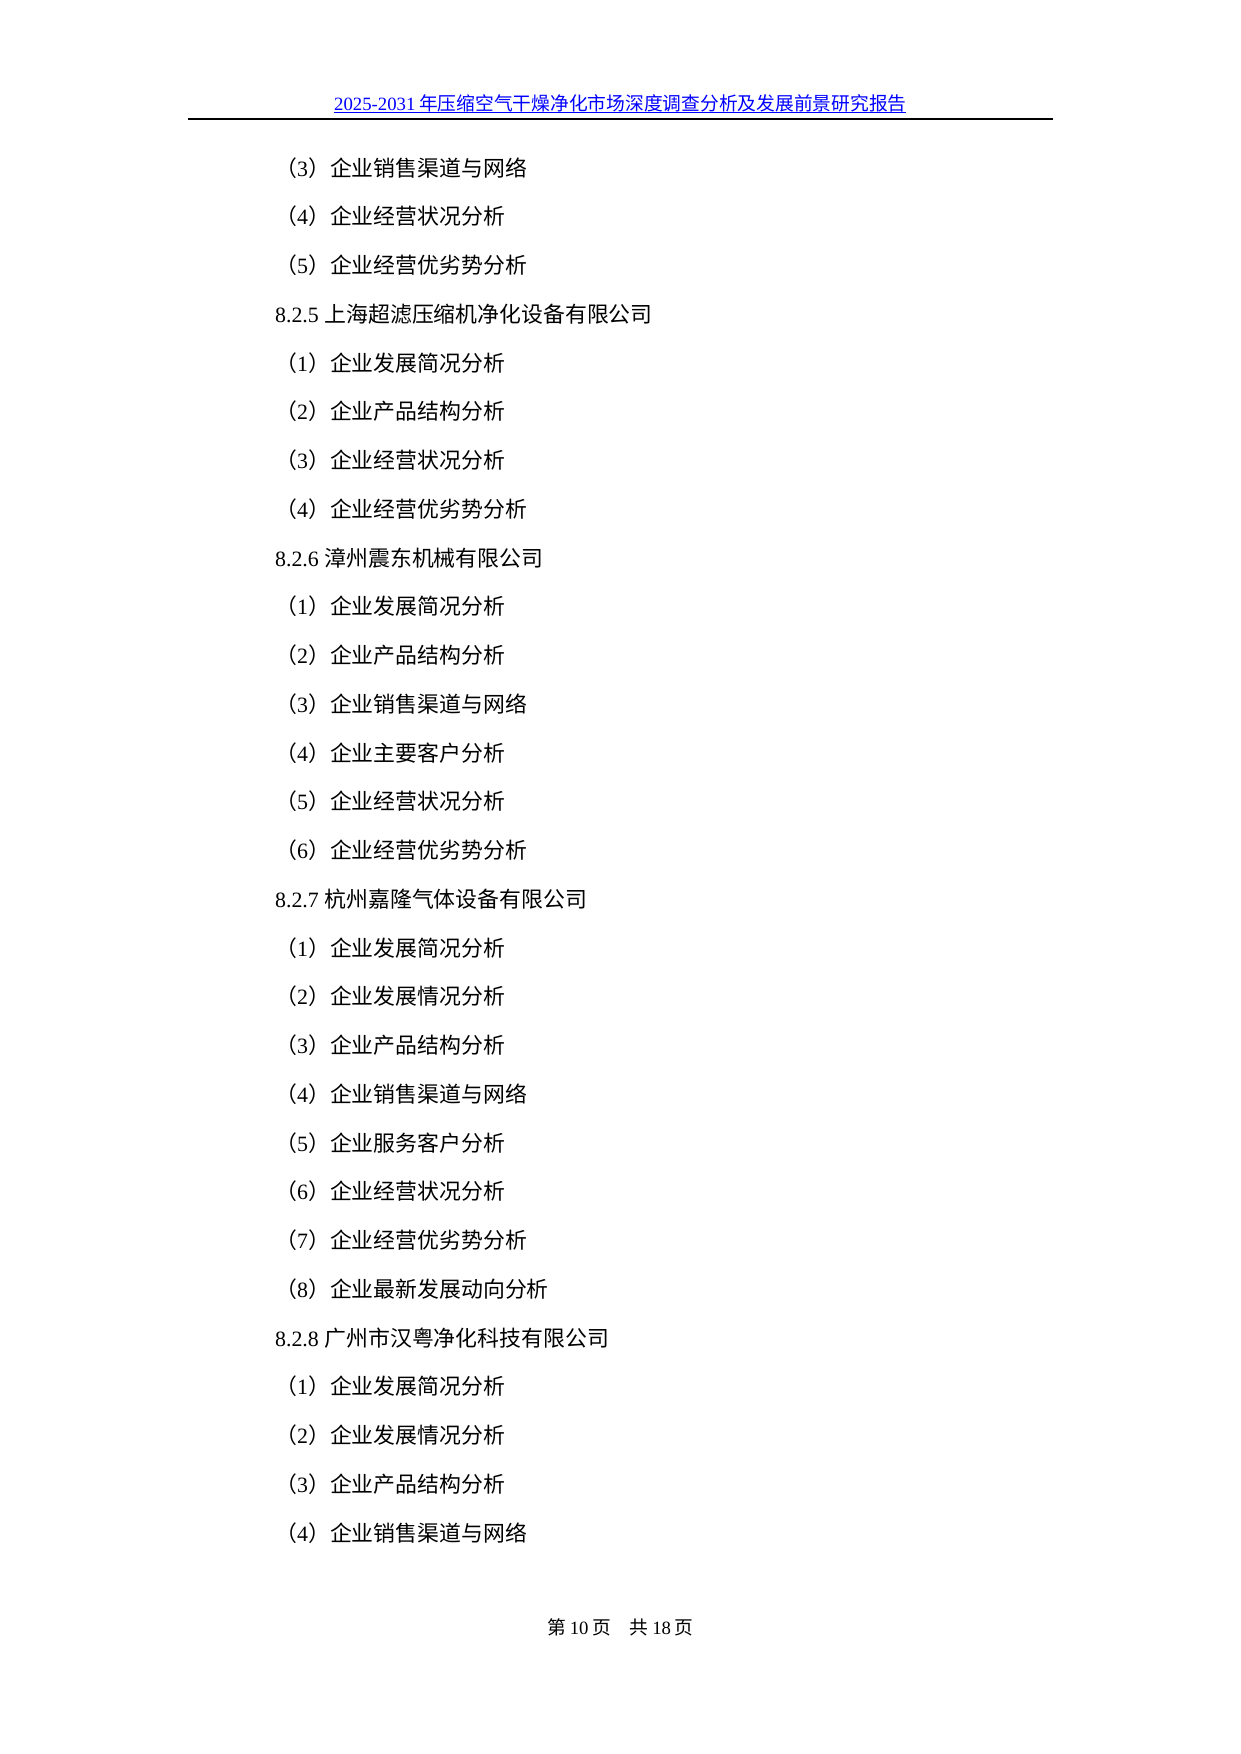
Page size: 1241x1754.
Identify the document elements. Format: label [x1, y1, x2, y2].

text [187, 150, 1053, 1548]
